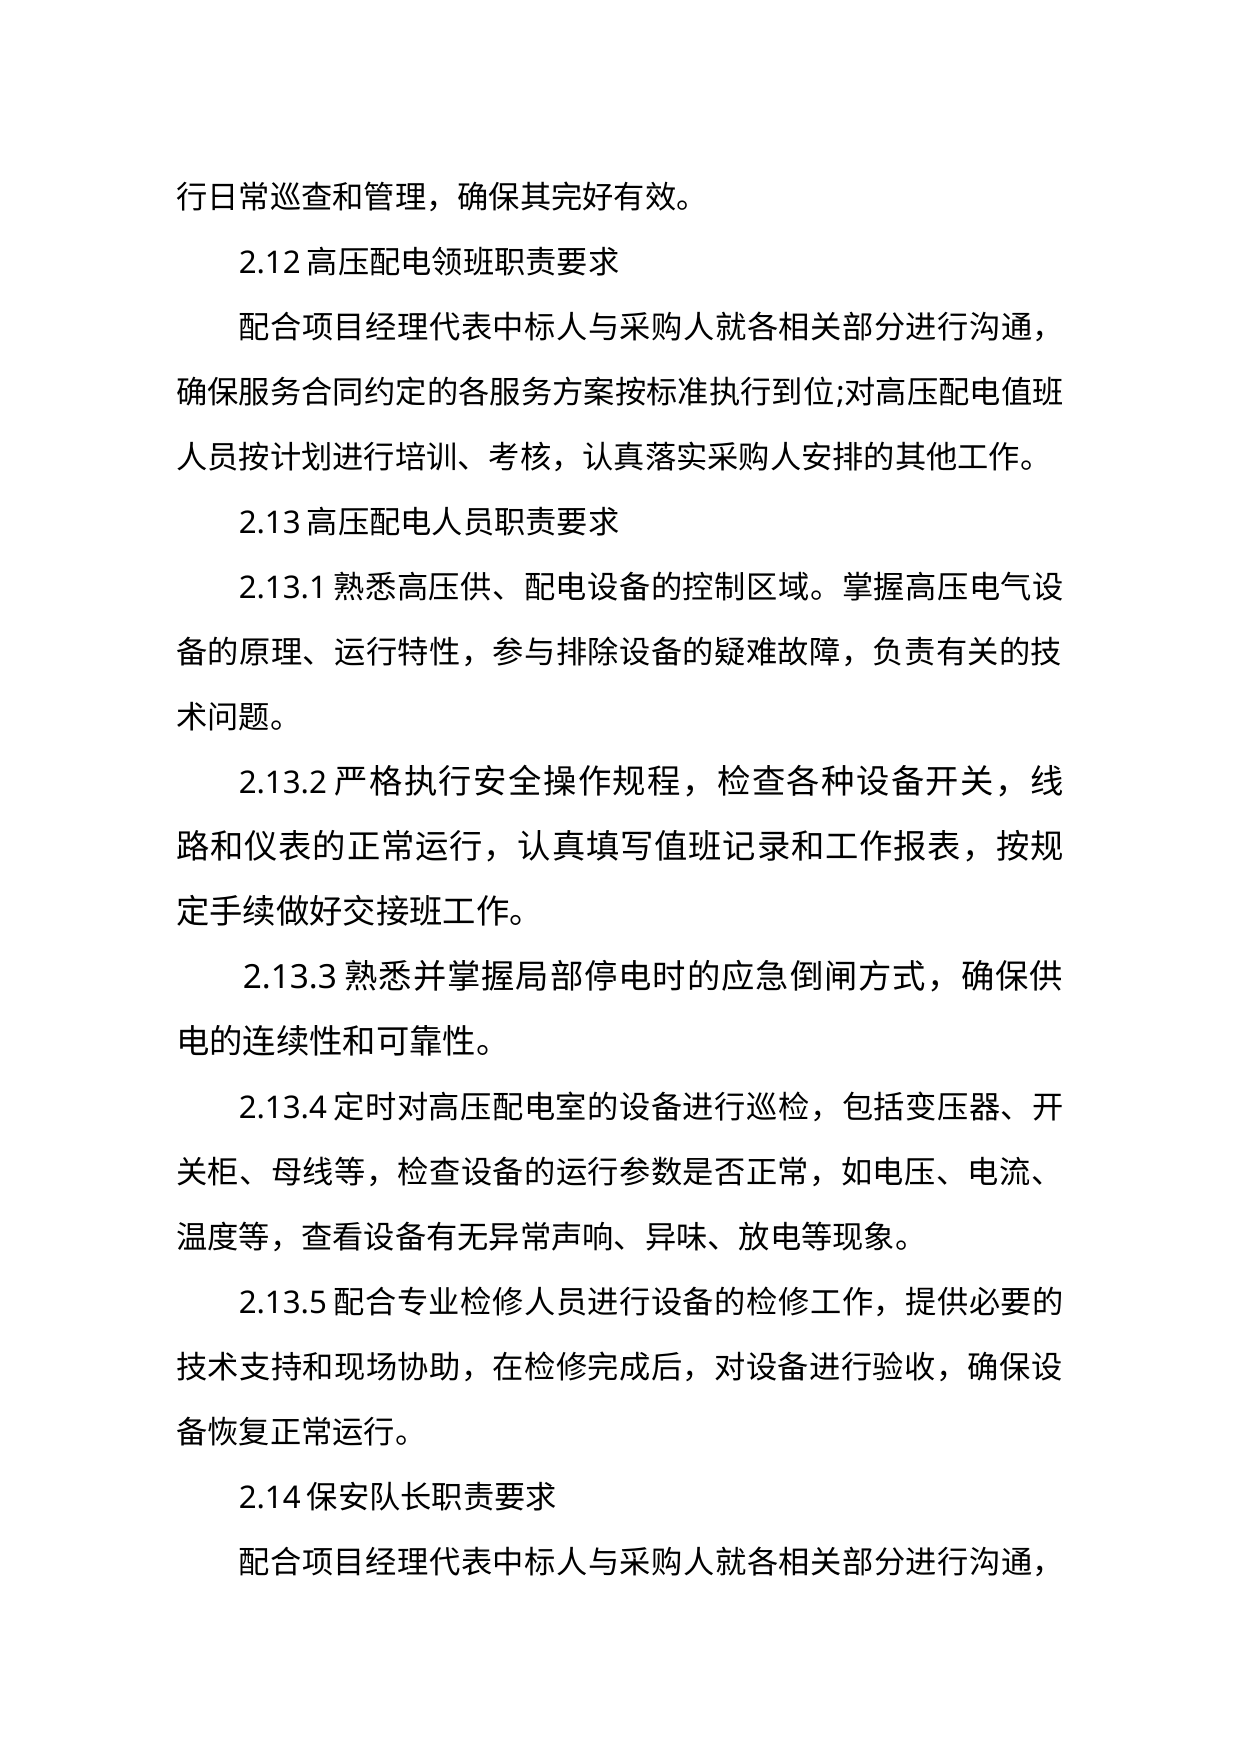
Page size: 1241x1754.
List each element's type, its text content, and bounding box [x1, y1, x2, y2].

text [176, 162, 1064, 227]
text 2.13.3熟悉并掌握局部停电时的应急倒闸方式，确保供电的连续性和可靠性。 [176, 942, 1064, 1072]
text 2.13高压配电人员职责要求 [176, 487, 1064, 552]
text 2.13.4定时对高压配电室的设备进行巡检，包括变压器、开关柜、母线等，检查设备的运行参数是否正常，如电压、电流、温度等，查看设备有无异常声响、异味、放电等现象。 [176, 1072, 1064, 1267]
text 2.13.1熟悉高压供、配电设备的控制区域。掌握高压电气设备的原理、运行特性，参与排除设备的疑难故障，负责有关的技术问题。 [176, 552, 1064, 747]
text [176, 1527, 1064, 1592]
text 2.13.5配合专业检修人员进行设备的检修工作，提供必要的技术支持和现场协助，在检修完成后，对设备进行验收，确保设备恢复正常运行。 [176, 1267, 1064, 1462]
text 2.14保安队长职责要求 [176, 1462, 1064, 1527]
text 配合项目经理代表中标人与采购人就各相关部分进行沟通，确保服务合同约定的各服务方案按标准执行到位;对高压配电值班人员按计划进行培训、考核，认真落实采购人安排的其他工作。 [176, 292, 1064, 487]
text 2.12高压配电领班职责要求 [176, 227, 1064, 292]
text 2.13.2严格执行安全操作规程，检查各种设备开关，线路和仪表的正常运行，认真填写值班记录和工作报表，按规定手续做好交接班工作。 [176, 747, 1064, 942]
